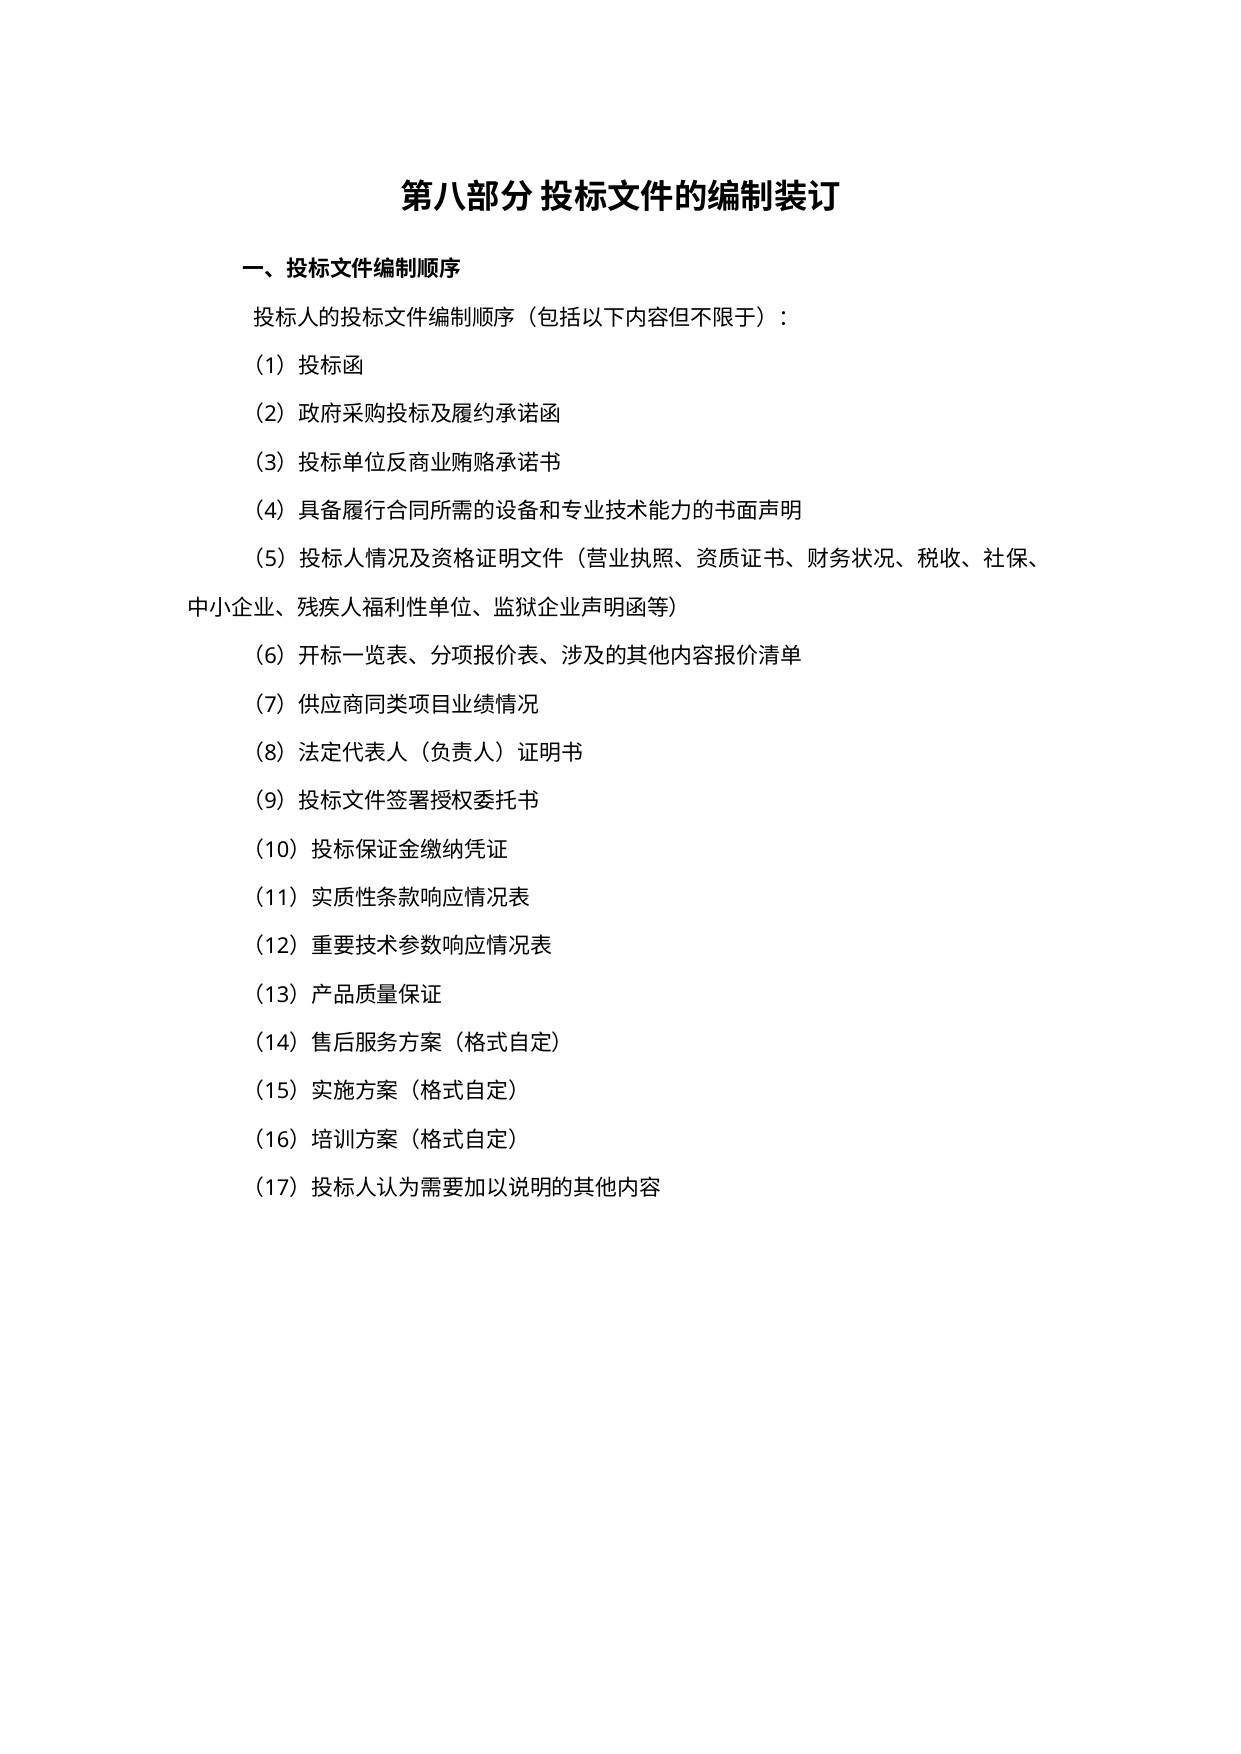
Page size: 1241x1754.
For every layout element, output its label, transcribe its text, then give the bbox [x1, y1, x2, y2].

text （10）投标保证金缴纳凭证 [187, 831, 1053, 864]
text 投标人的投标文件编制顺序（包括以下内容但不限于）： [187, 299, 1053, 332]
text （8）法定代表人（负责人）证明书 [187, 735, 1053, 767]
text （2）政府采购投标及履约承诺函 [187, 396, 1053, 428]
text （6）开标一览表、分项报价表、涉及的其他内容报价清单 [187, 638, 1053, 671]
text （13）产品质量保证 [187, 976, 1053, 1009]
text （4）具备履行合同所需的设备和专业技术能力的书面声明 [187, 493, 1053, 525]
text （9）投标文件签署授权委托书 [187, 783, 1053, 816]
text （3）投标单位反商业贿赂承诺书 [187, 444, 1053, 477]
text （1）投标函 [187, 348, 1053, 380]
text （5）投标人情况及资格证明文件（营业执照、资质证书、财务状况、税收、社保、中小企业、残疾人福利性单位、监狱企业声明函等） [187, 541, 1053, 622]
text （7）供应商同类项目业绩情况 [187, 686, 1053, 719]
text （11）实质性条款响应情况表 [187, 880, 1053, 912]
text 第八部分 投标文件的编制装订 [187, 162, 1053, 227]
text （15）实施方案（格式自定） [187, 1073, 1053, 1106]
text （12）重要技术参数响应情况表 [187, 928, 1053, 961]
text （14）售后服务方案（格式自定） [187, 1025, 1053, 1057]
text 一、投标文件编制顺序 [187, 251, 1053, 283]
text （16）培训方案（格式自定） [187, 1121, 1053, 1154]
text （17）投标人认为需要加以说明的其他内容 [187, 1170, 1053, 1202]
